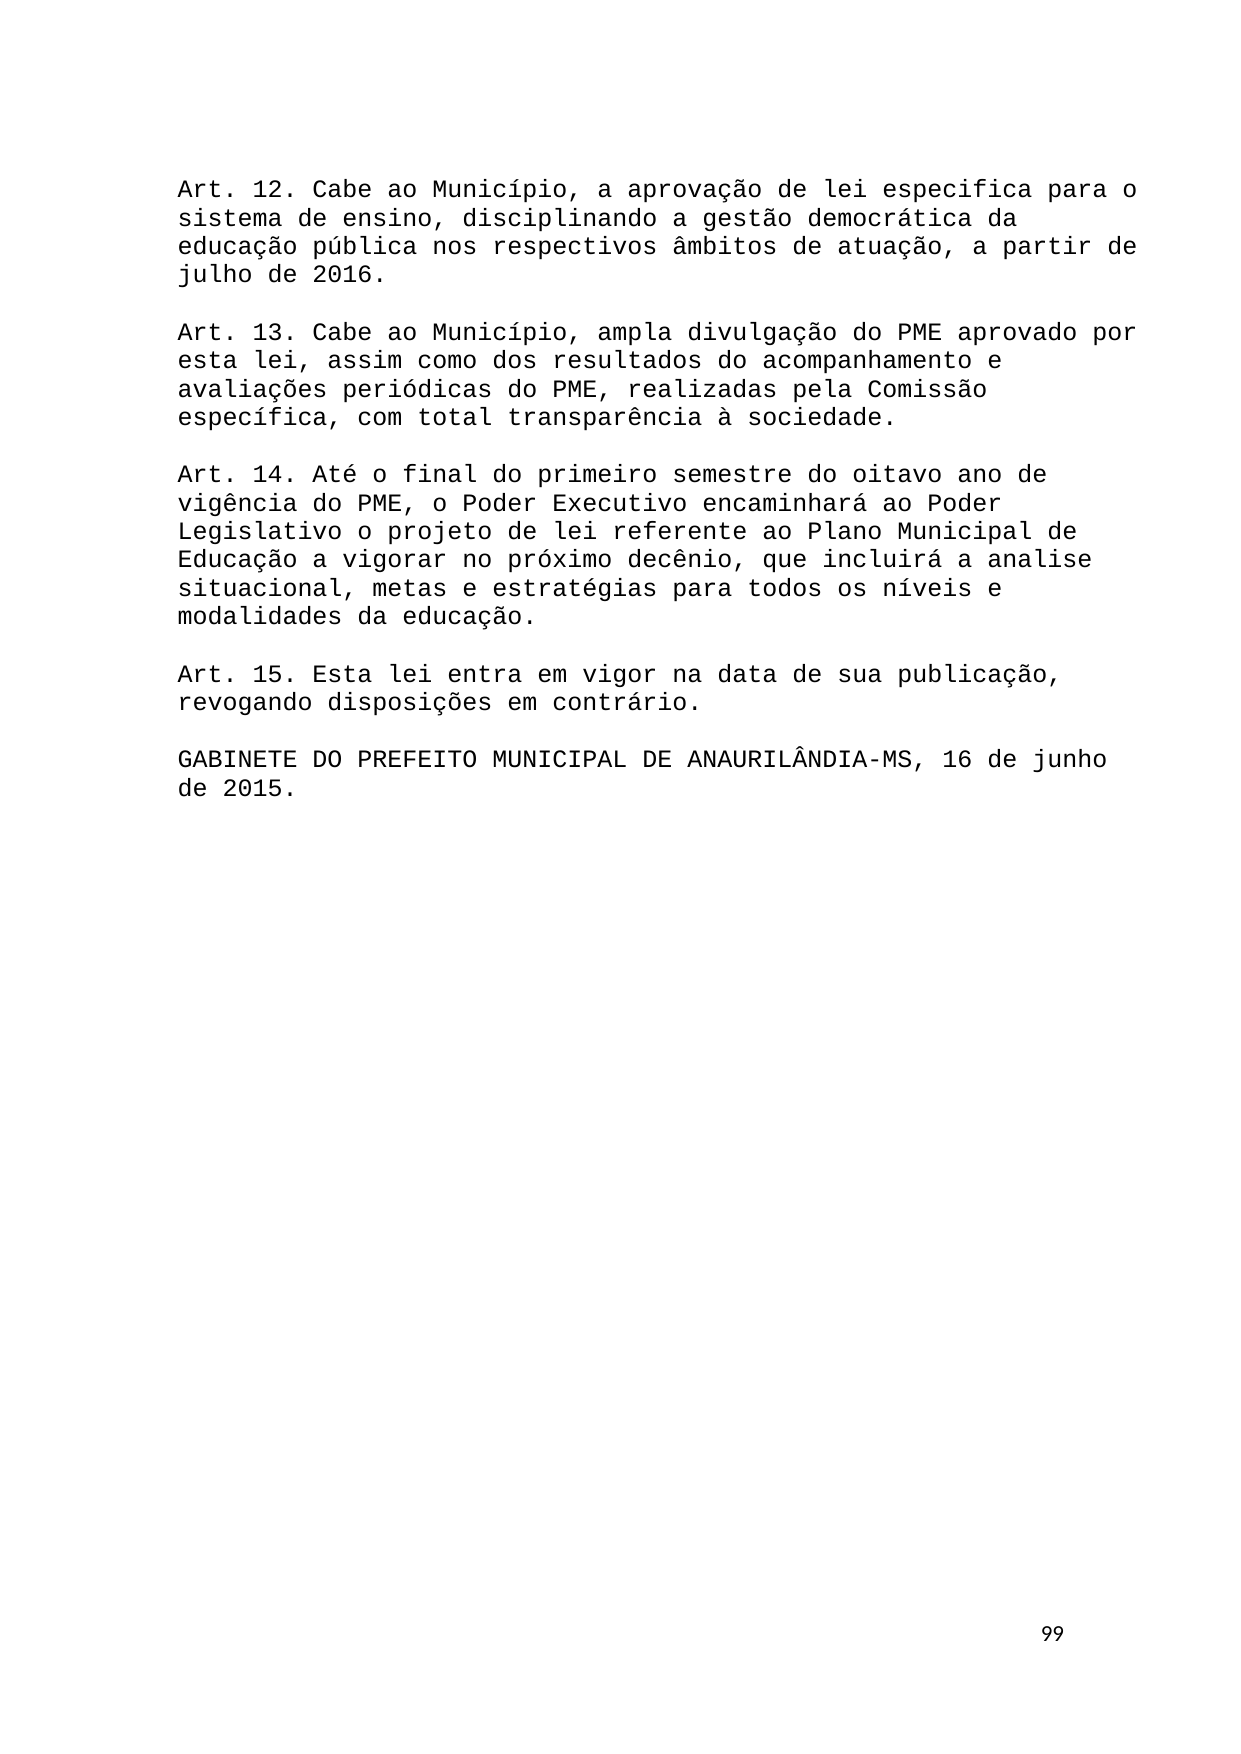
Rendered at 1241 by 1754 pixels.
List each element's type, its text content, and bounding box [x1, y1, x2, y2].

text GABINETE DO PREFEITO MUNICIPAL DE ANAURILÂNDIA-MS, 16 de junho de 2015. [177, 747, 1137, 804]
text Art. 12. Cabe ao Município, a aprovação de lei especifica para o sistema de ensino, disciplinando a gestão democrática da educação pública nos respectivos âmbitos de atuação, a partir de julho de 2016. [177, 177, 1137, 290]
text Art. 14. Até o final do primeiro semestre do oitavo ano de vigência do PME, o Poder Executivo encaminhará ao Poder Legislativo o projeto de lei referente ao Plano Municipal de Educação a vigorar no próximo decênio, que incluirá a analise situacional, metas e estratégias para todos os níveis e modalidades da educação. [177, 462, 1137, 632]
text Art. 13. Cabe ao Município, ampla divulgação do PME aprovado por esta lei, assim como dos resultados do acompanhamento e avaliações periódicas do PME, realizadas pela Comissão específica, com total transparência à sociedade. [177, 319, 1137, 433]
text Art. 15. Esta lei entra em vigor na data de sua publicação, revogando disposições em contrário. [177, 661, 1137, 718]
